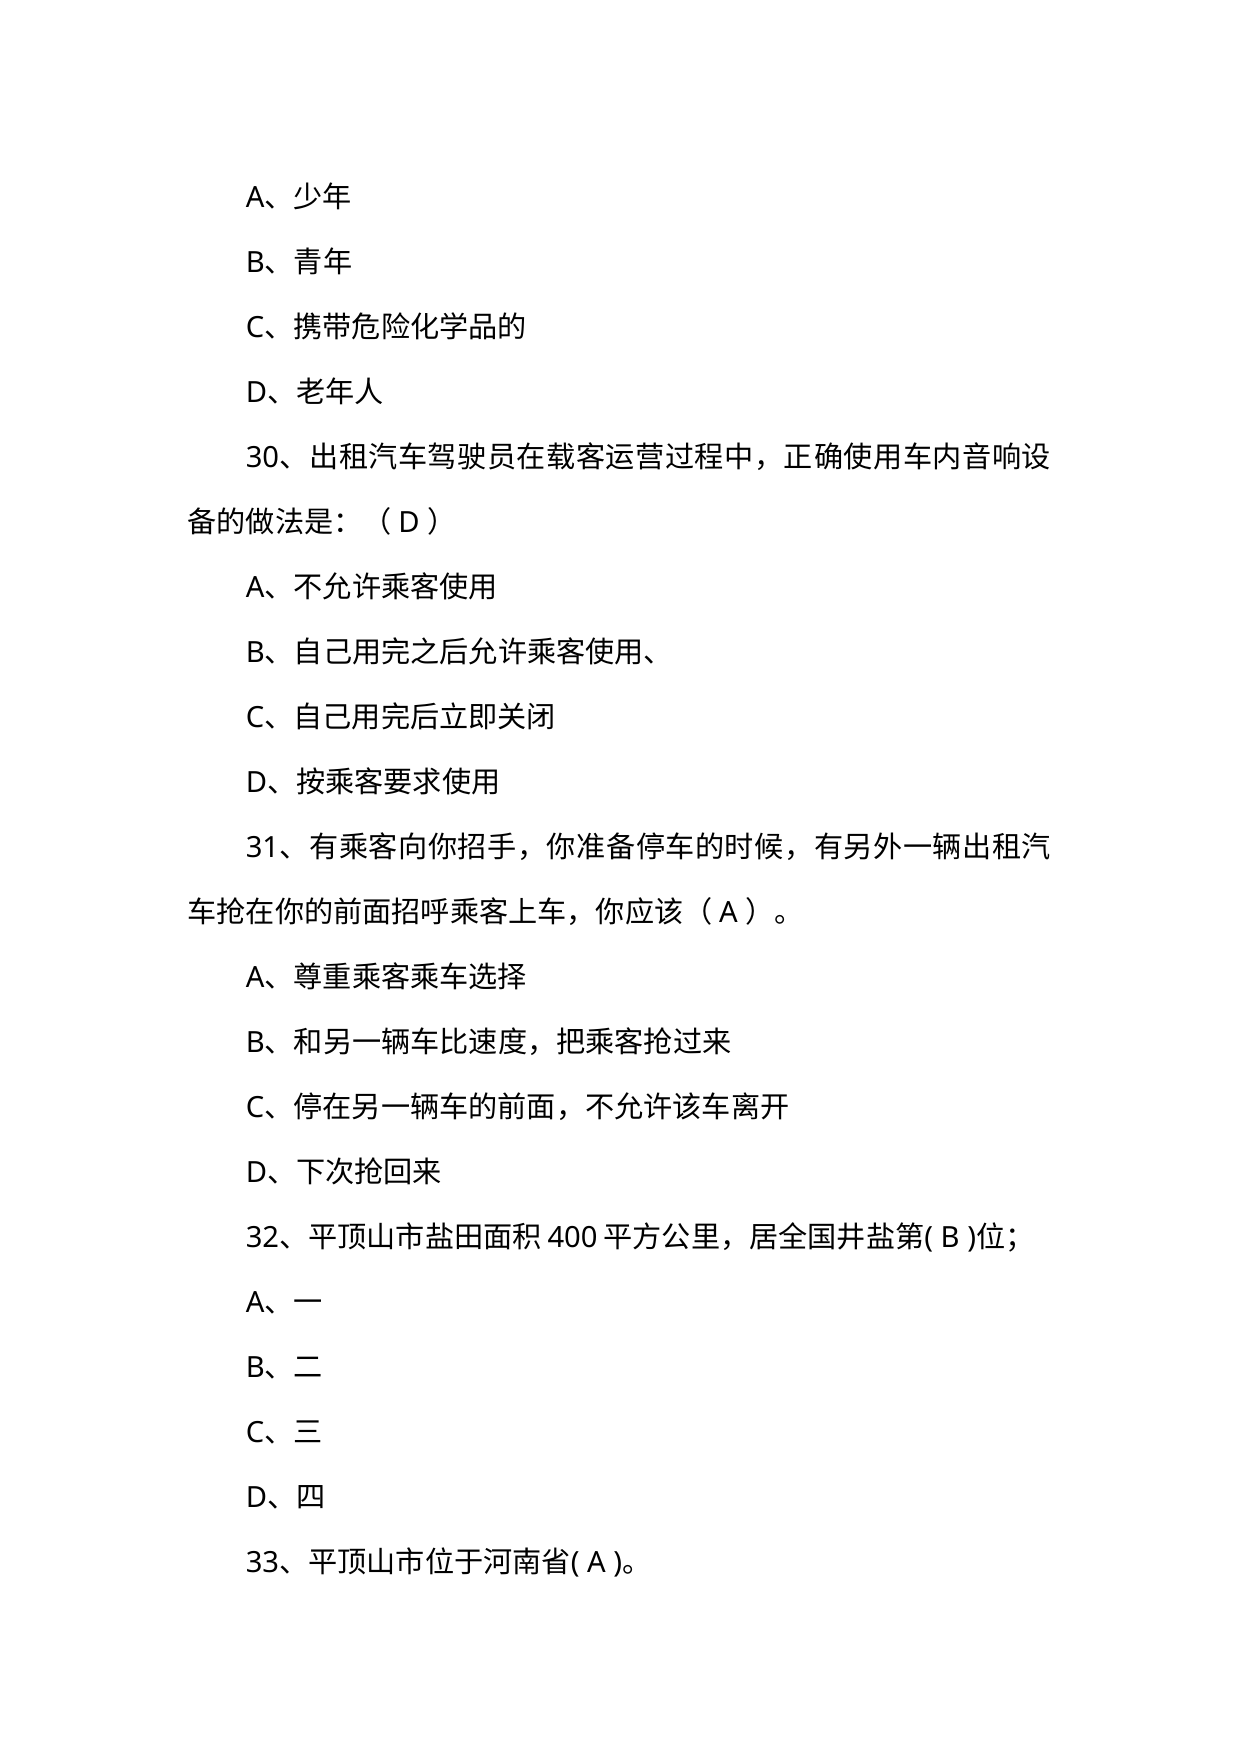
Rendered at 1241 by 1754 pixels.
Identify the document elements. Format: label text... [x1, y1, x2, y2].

text C、携带危险化学品的 [187, 292, 1053, 357]
text A、一 [187, 1267, 1053, 1332]
text A、尊重乘客乘车选择 [187, 942, 1053, 1007]
text B、和另一辆车比速度，把乘客抢过来 [187, 1007, 1053, 1072]
text D、下次抢回来 [187, 1137, 1053, 1202]
text B、自己用完之后允许乘客使用、 [187, 617, 1053, 682]
text D、按乘客要求使用 [187, 747, 1053, 812]
text B、青年 [187, 227, 1053, 292]
text 33、平顶山市位于河南省( A )。 [187, 1527, 1053, 1592]
text 30、出租汽车驾驶员在载客运营过程中，正确使用车内音响设备的做法是：（ D ） [187, 422, 1053, 552]
text B、二 [187, 1332, 1053, 1397]
text 32、平顶山市盐田面积400平方公里，居全国井盐第( B )位； [187, 1202, 1053, 1267]
text C、停在另一辆车的前面，不允许该车离开 [187, 1072, 1053, 1137]
text C、自己用完后立即关闭 [187, 682, 1053, 747]
text D、四 [187, 1462, 1053, 1527]
text D、老年人 [187, 357, 1053, 422]
text C、三 [187, 1397, 1053, 1462]
text 31、有乘客向你招手，你准备停车的时候，有另外一辆出租汽车抢在你的前面招呼乘客上车，你应该（ A ）。 [187, 812, 1053, 942]
text A、不允许乘客使用 [187, 552, 1053, 617]
text A、少年 [187, 162, 1053, 227]
